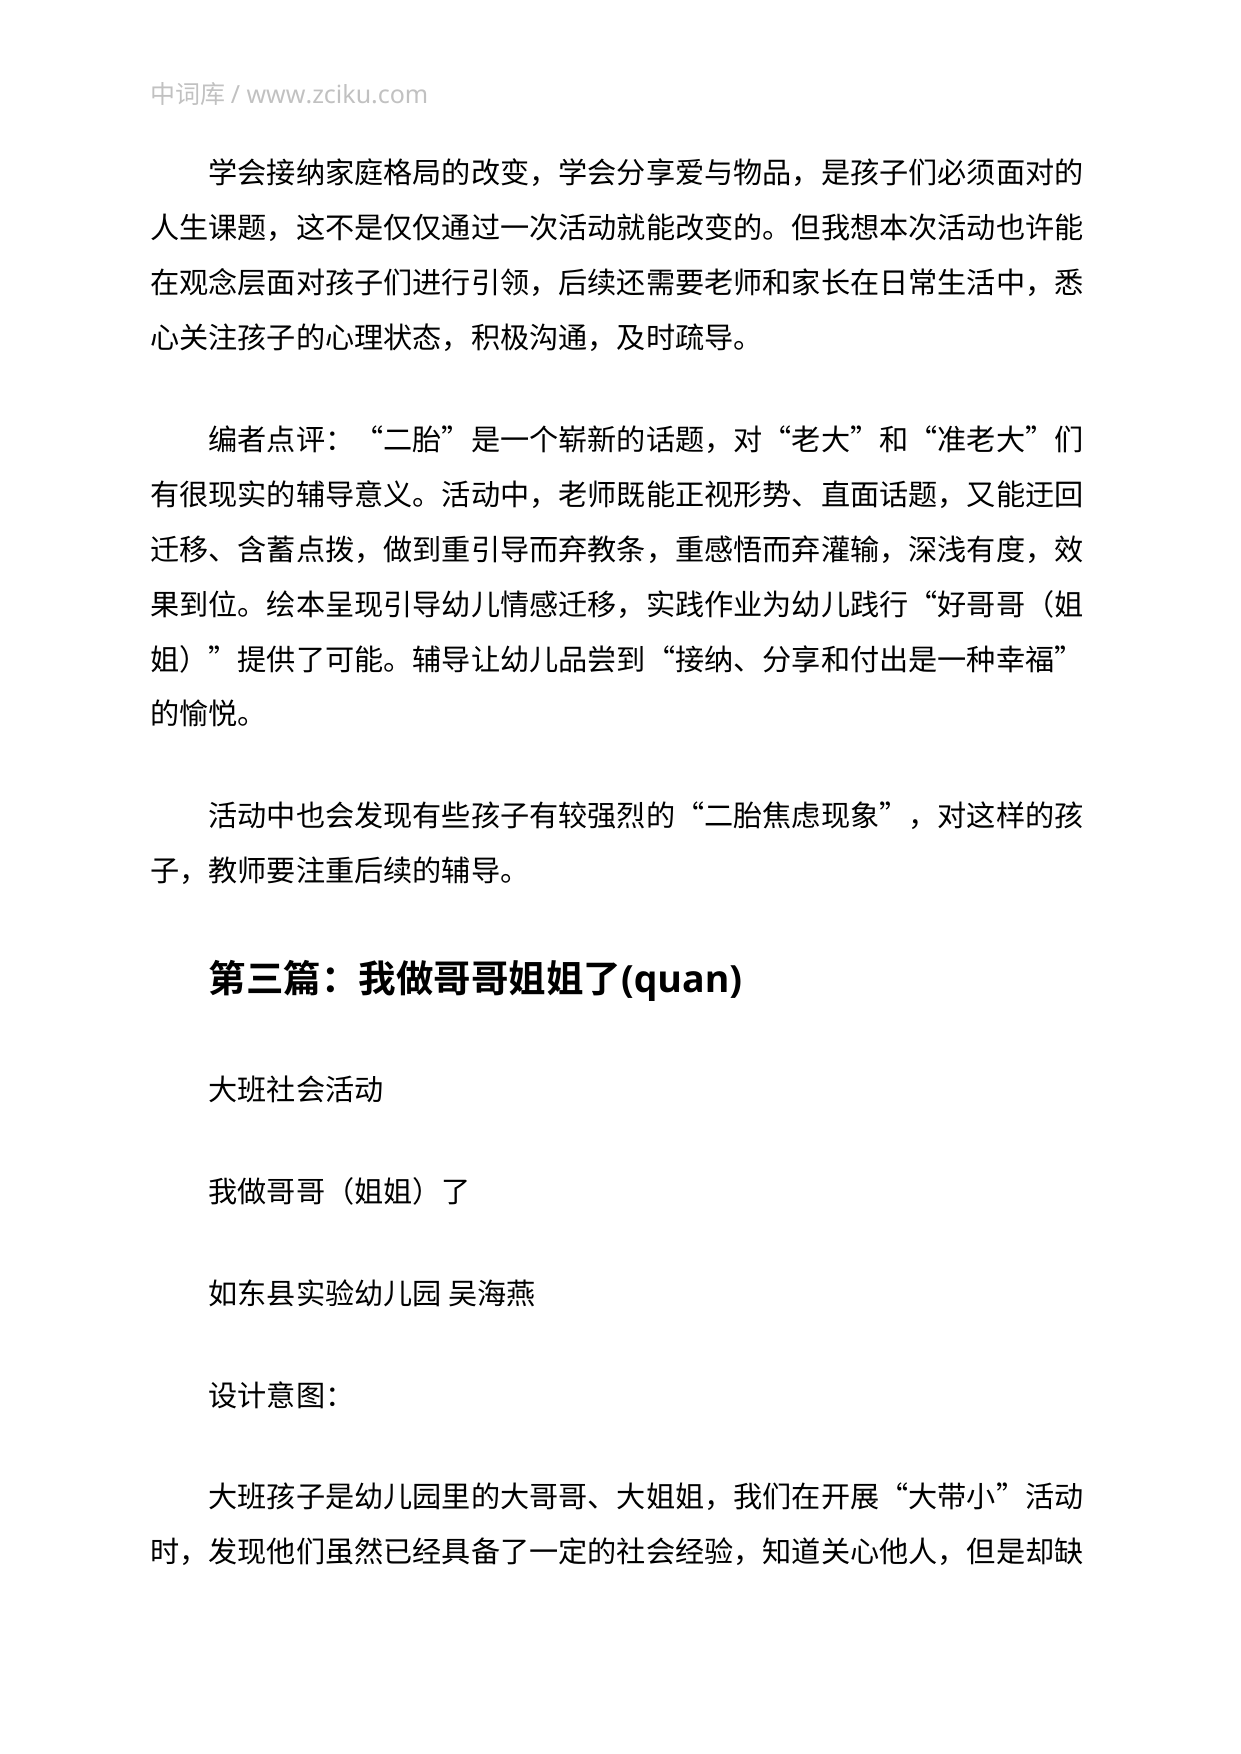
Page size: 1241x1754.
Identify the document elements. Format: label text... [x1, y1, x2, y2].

text 大班社会活动 [150, 1067, 1090, 1109]
text 活动中也会发现有些孩子有较强烈的“二胎焦虑现象”，对这样的孩子，教师要注重后续的辅导。 [150, 793, 1090, 890]
text 我做哥哥（姐姐）了 [150, 1169, 1090, 1211]
text 学会接纳家庭格局的改变，学会分享爱与物品，是孩子们必须面对的人生课题，这不是仅仅通过一次活动就能改变的。但我想本次活动也许能在观念层面对孩子们进行引领，后续还需要老师和家长在日常生活中，悉心关注孩子的心理状态，积极沟通，及时疏导。 [150, 150, 1090, 357]
text 编者点评：“二胎”是一个崭新的话题，对“老大”和“准老大”们有很现实的辅导意义。活动中，老师既能正视形势、直面话题，又能迂回迁移、含蓄点拨，做到重引导而弃教条，重感悟而弃灌输，深浅有度，效果到位。绘本呈现引导幼儿情感迁移，实践作业为幼儿践行“好哥哥（姐姐）”提供了可能。辅导让幼儿品尝到“接纳、分享和付出是一种幸福”的愉悦。 [150, 416, 1090, 733]
text 如东县实验幼儿园 吴海燕 [150, 1271, 1090, 1313]
text 设计意图： [150, 1372, 1090, 1414]
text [150, 1474, 1090, 1571]
text 第三篇：我做哥哥姐姐了(quan) [150, 949, 1090, 1004]
